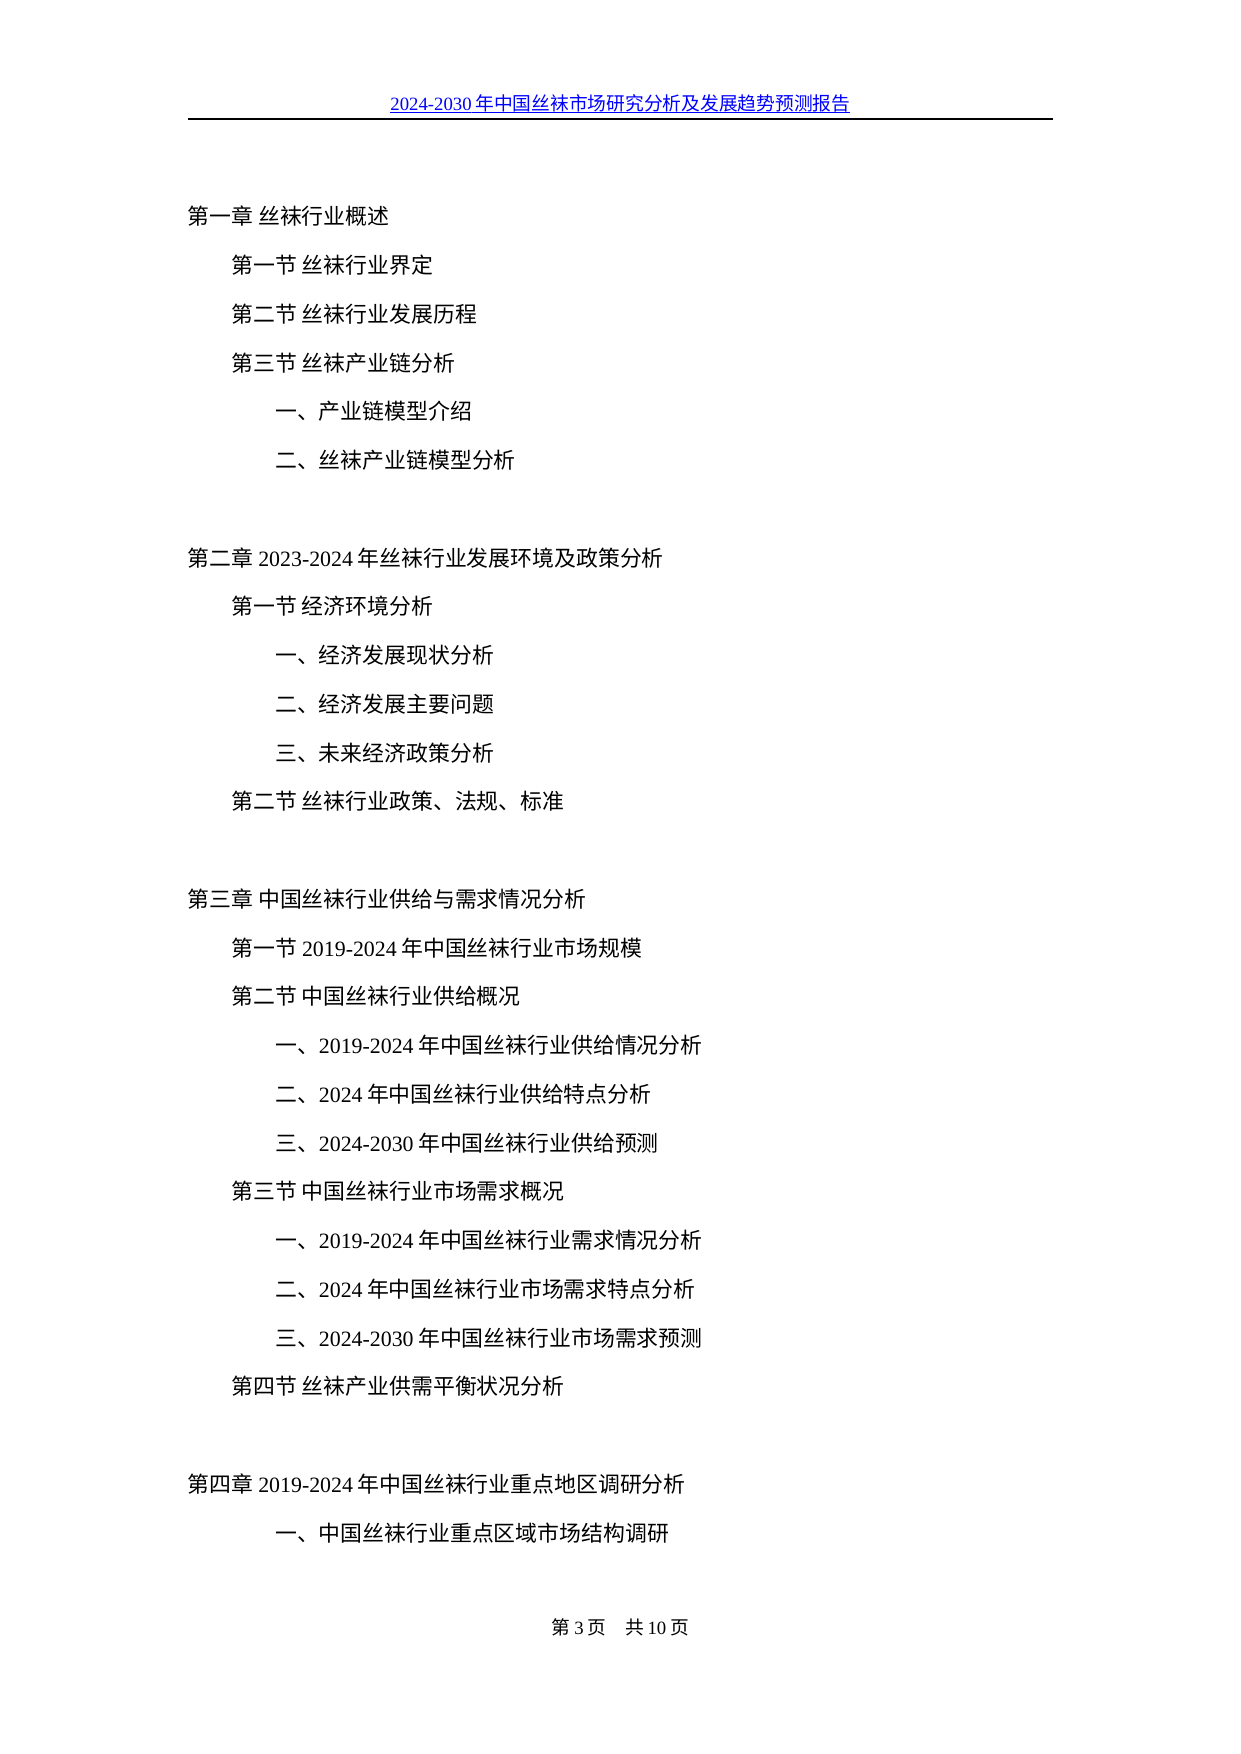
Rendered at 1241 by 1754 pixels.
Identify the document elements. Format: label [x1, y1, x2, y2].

text [187, 150, 1053, 1548]
